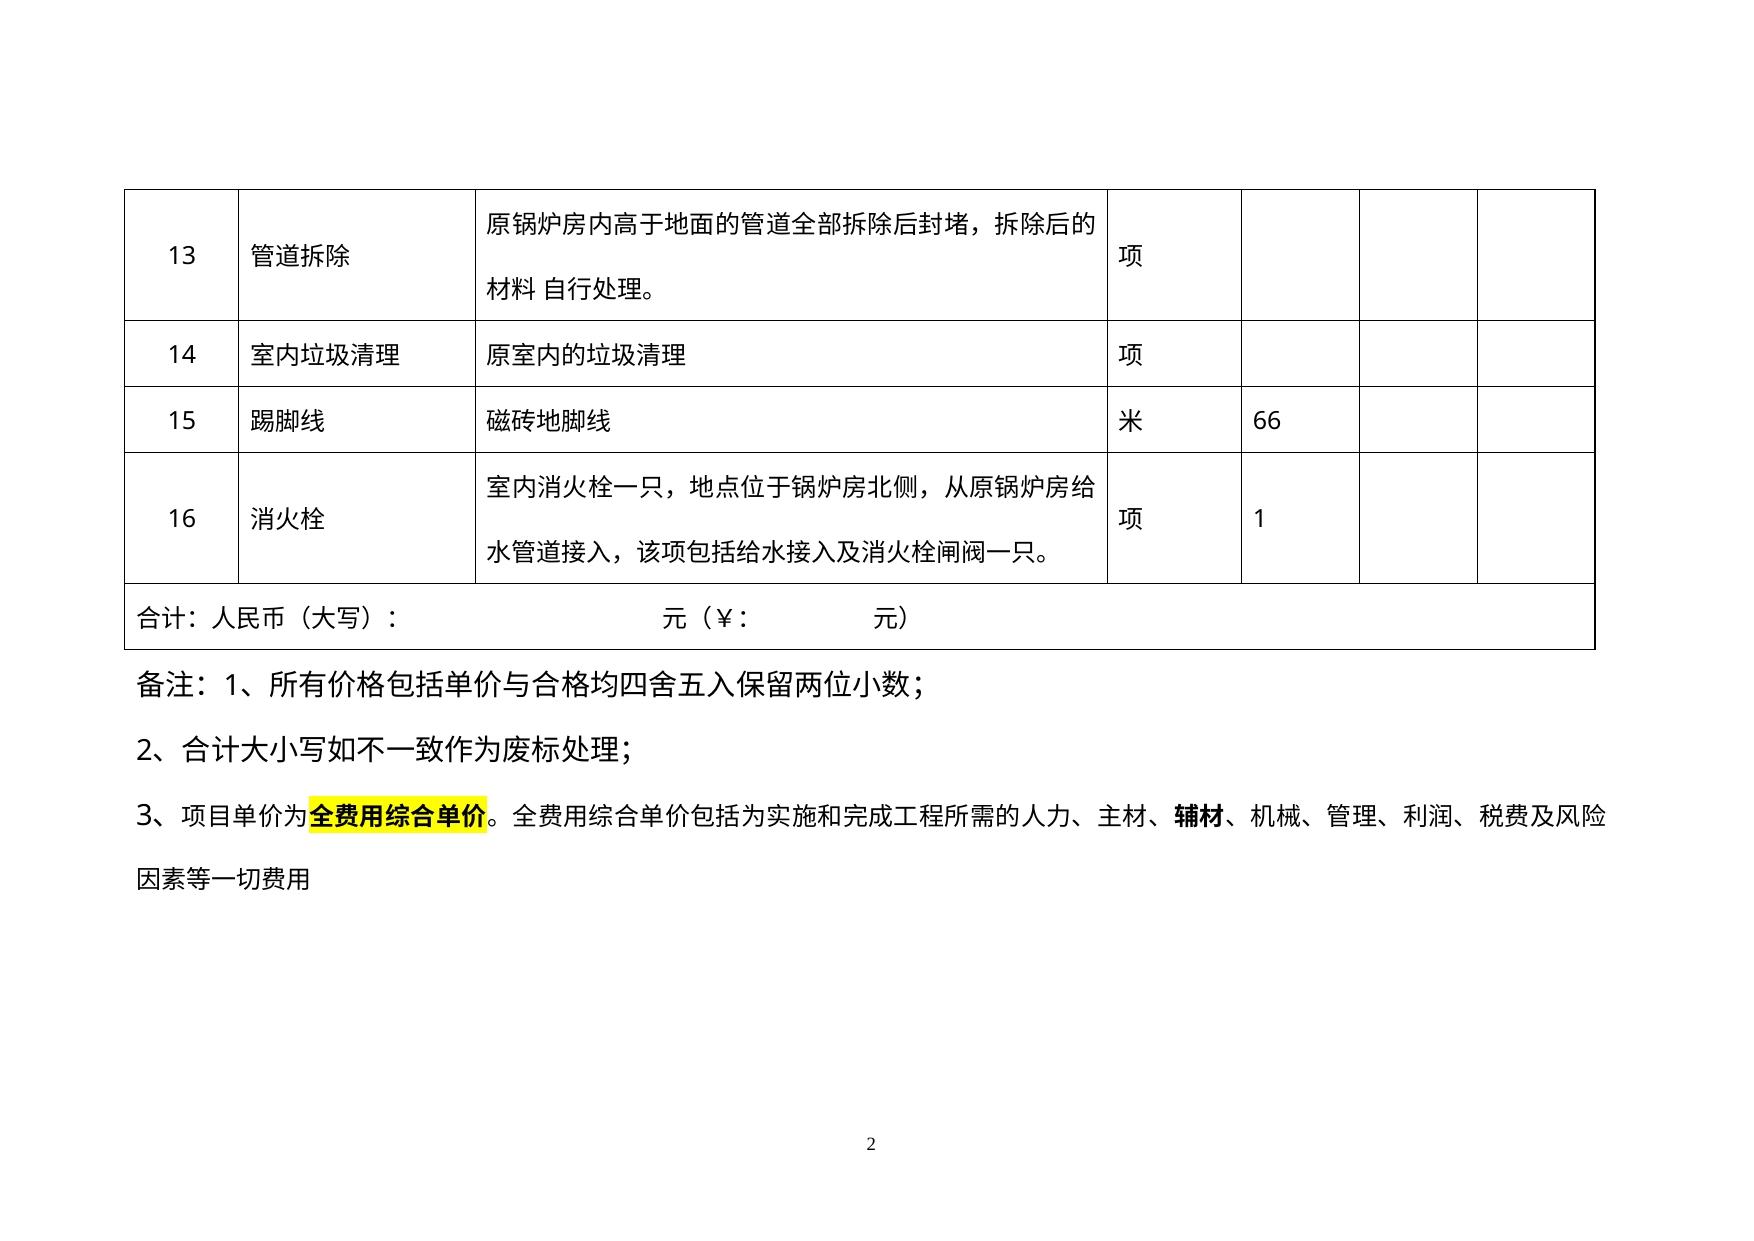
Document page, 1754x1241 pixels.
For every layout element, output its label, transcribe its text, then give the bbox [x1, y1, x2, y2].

table_cell [1360, 453, 1477, 583]
table_cell 项 [1108, 190, 1241, 320]
text 备注：1、所有价格包括单价与合格均四舍五入保留两位小数； [136, 650, 1606, 715]
table_cell 16 [125, 453, 238, 583]
table_cell 原室内的垃圾清理 [476, 321, 1107, 386]
table_cell [1478, 453, 1594, 583]
table_cell [1360, 190, 1477, 320]
table_cell 15 [125, 387, 238, 452]
table_cell 管道拆除 [239, 190, 475, 320]
table_cell [1242, 190, 1359, 320]
table_cell 1 [1242, 453, 1359, 583]
table_cell 14 [125, 321, 238, 386]
table_cell [1478, 321, 1594, 386]
list 项目单价为全费用综合单价。全费用综合单价包括为实施和完成工程所需的人力、主材、辅材、机械、管理、利润、税费及风险因素等一切费用 [136, 780, 1606, 910]
table_cell 13 [125, 190, 238, 320]
table_cell 合计：人民币（大写）： 元（￥： 元） [125, 584, 1594, 649]
table_cell 室内消火栓一只，地点位于锅炉房北侧，从原锅炉房给水管道接入，该项包括给水接入及消火栓闸阀一只。 [476, 453, 1107, 583]
table_cell [1478, 190, 1594, 320]
table_cell 原锅炉房内高于地面的管道全部拆除后封堵，拆除后的材料 自行处理。 [476, 190, 1107, 320]
table_cell [1360, 387, 1477, 452]
table_cell [1360, 321, 1477, 386]
table_cell 66 [1242, 387, 1359, 452]
table_cell 项 [1108, 453, 1241, 583]
table_cell 室内垃圾清理 [239, 321, 475, 386]
list 合计大小写如不一致作为废标处理； [136, 715, 1606, 780]
table_cell [1242, 321, 1359, 386]
table_cell 米 [1108, 387, 1241, 452]
table_cell 磁砖地脚线 [476, 387, 1107, 452]
table_cell 消火栓 [239, 453, 475, 583]
table_cell 踢脚线 [239, 387, 475, 452]
table_cell 项 [1108, 321, 1241, 386]
table_cell [1478, 387, 1594, 452]
